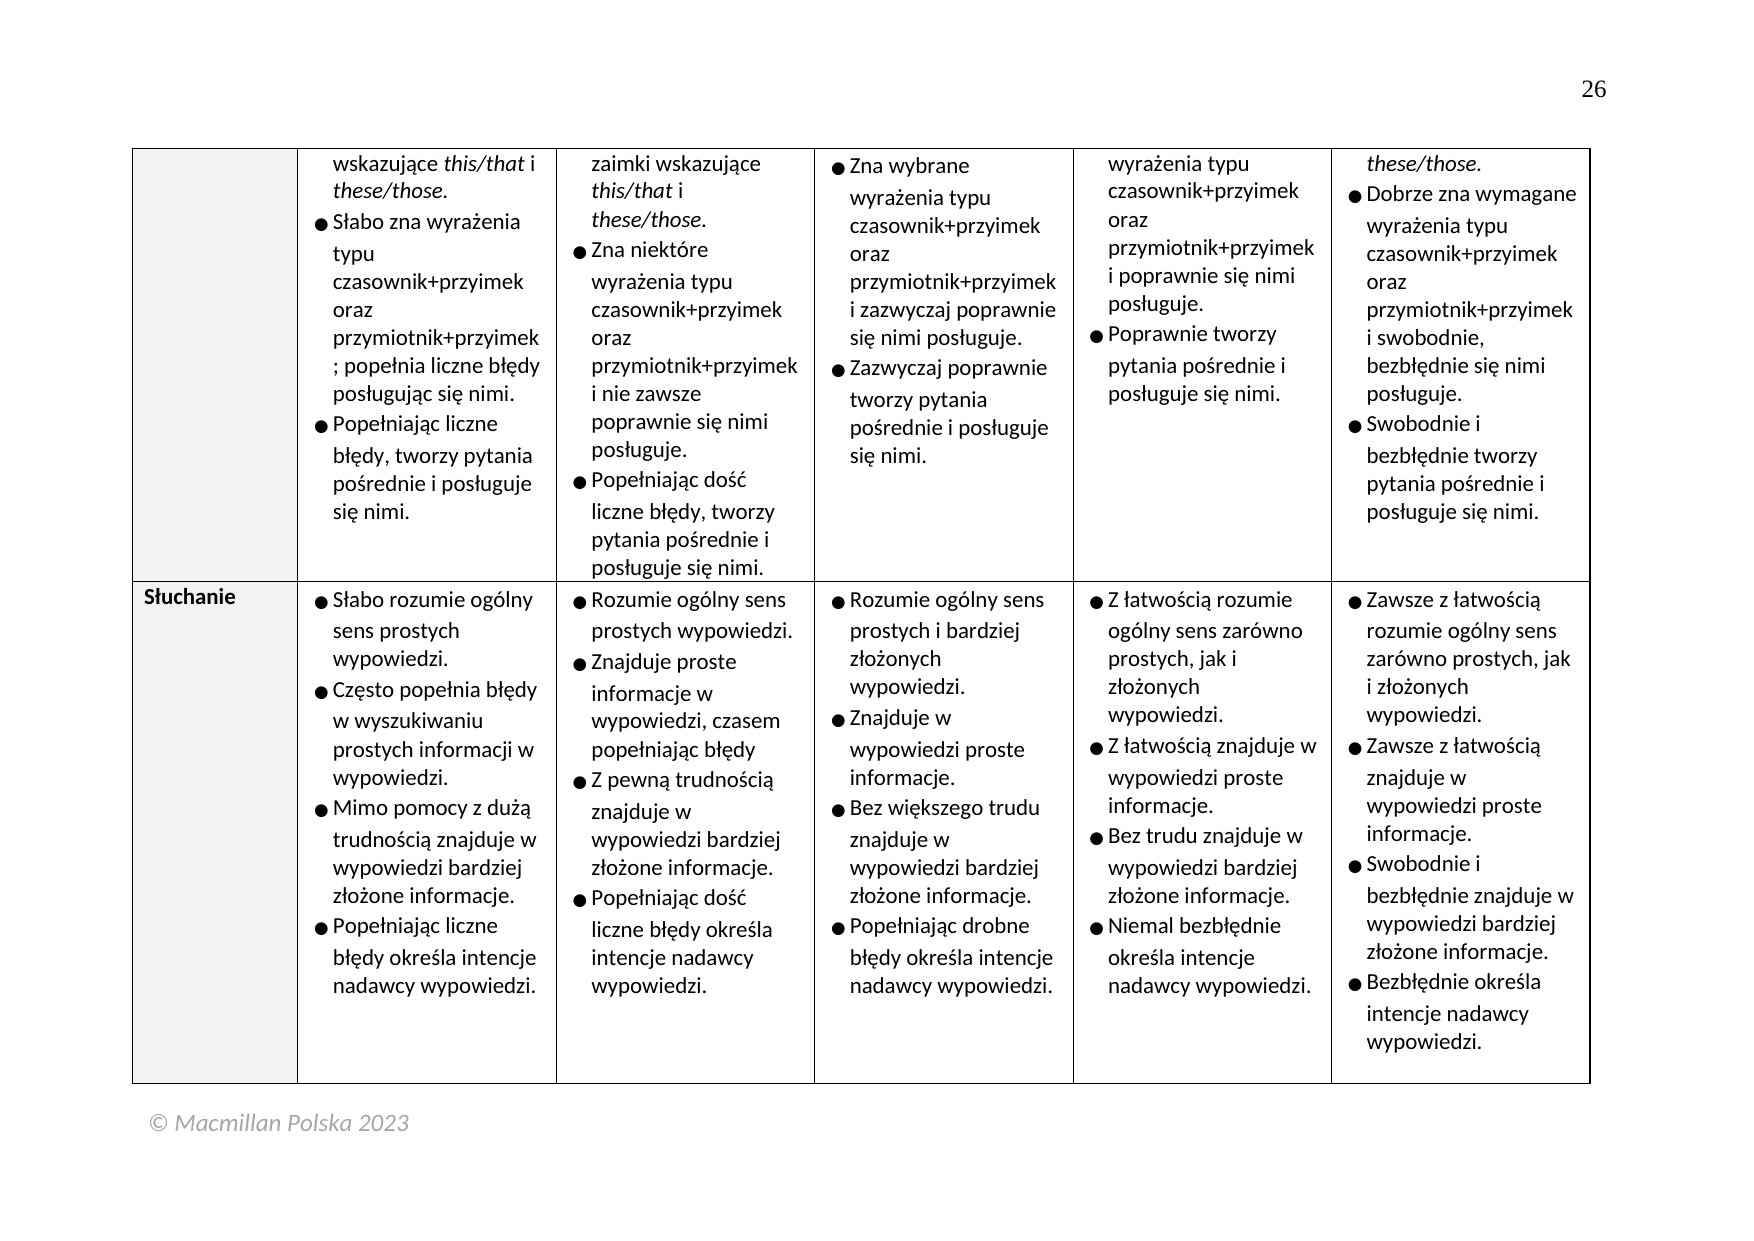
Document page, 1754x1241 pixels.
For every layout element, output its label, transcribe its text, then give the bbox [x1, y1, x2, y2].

table_cell Rozumie ogólny sens prostych wypowiedzi. Znajduje proste informacje w wypowiedzi, czasem popełniając błędy Z pewną trudnością znajduje w wypowiedzi bardziej złożone informacje. Popełniając dość liczne błędy określa intencje nadawcy wypowiedzi. [557, 582, 814, 1083]
table_cell Z łatwością rozumie ogólny sens zarówno prostych, jak i złożonych wypowiedzi. Z łatwością znajduje w wypowiedzi proste informacje. Bez trudu znajduje w wypowiedzi bardziej złożone informacje. Niemal bezbłędnie określa intencje nadawcy wypowiedzi. [1074, 582, 1331, 1083]
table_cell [298, 149, 556, 581]
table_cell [815, 149, 1073, 581]
table_cell Słuchanie [133, 582, 297, 1083]
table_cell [133, 149, 297, 581]
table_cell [1074, 149, 1331, 581]
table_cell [557, 149, 814, 581]
table_cell Zawsze z łatwością rozumie ogólny sens zarówno prostych, jak i złożonych wypowiedzi. Zawsze z łatwością znajduje w wypowiedzi proste informacje. Swobodnie i bezbłędnie znajduje w wypowiedzi bardziej złożone informacje. Bezbłędnie określa intencje nadawcy wypowiedzi. [1332, 582, 1589, 1083]
table_cell Słabo rozumie ogólny sens prostych wypowiedzi. Często popełnia błędy w wyszukiwaniu prostych informacji w wypowiedzi. Mimo pomocy z dużą trudnością znajduje w wypowiedzi bardziej złożone informacje. Popełniając liczne błędy określa intencje nadawcy wypowiedzi. [298, 582, 556, 1083]
table_cell Rozumie ogólny sens prostych i bardziej złożonych wypowiedzi. Znajduje w wypowiedzi proste informacje. Bez większego trudu znajduje w wypowiedzi bardziej złożone informacje. Popełniając drobne błędy określa intencje nadawcy wypowiedzi. [815, 582, 1073, 1083]
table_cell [1332, 149, 1589, 581]
